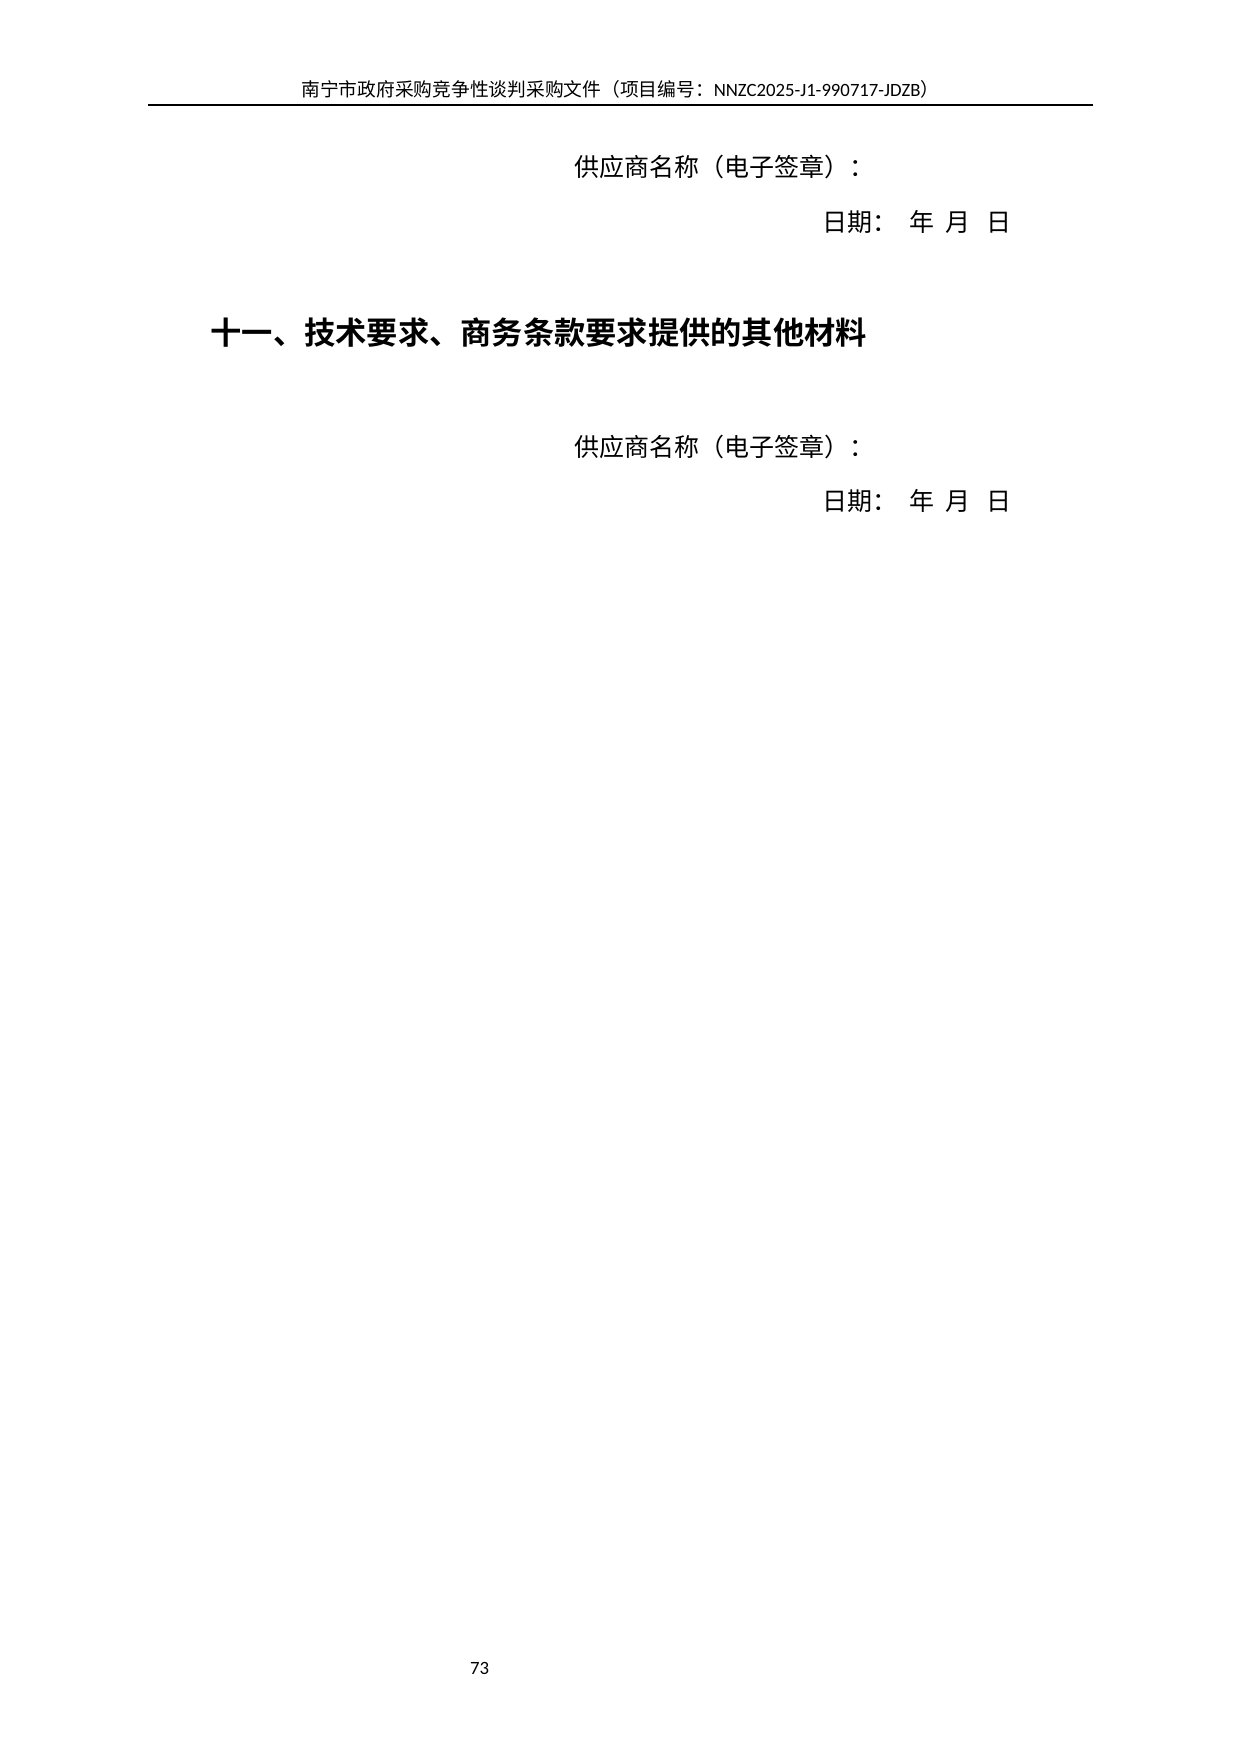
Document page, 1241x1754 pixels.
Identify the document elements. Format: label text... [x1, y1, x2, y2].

text 日期： 年 月 日 [148, 202, 1093, 238]
text 供应商名称（电子签章）： [574, 148, 1093, 184]
text 供应商名称（电子签章）： [574, 427, 1093, 463]
text 十一、技术要求、商务条款要求提供的其他材料 [148, 308, 1093, 354]
text 日期： 年 月 日 [148, 482, 1093, 518]
